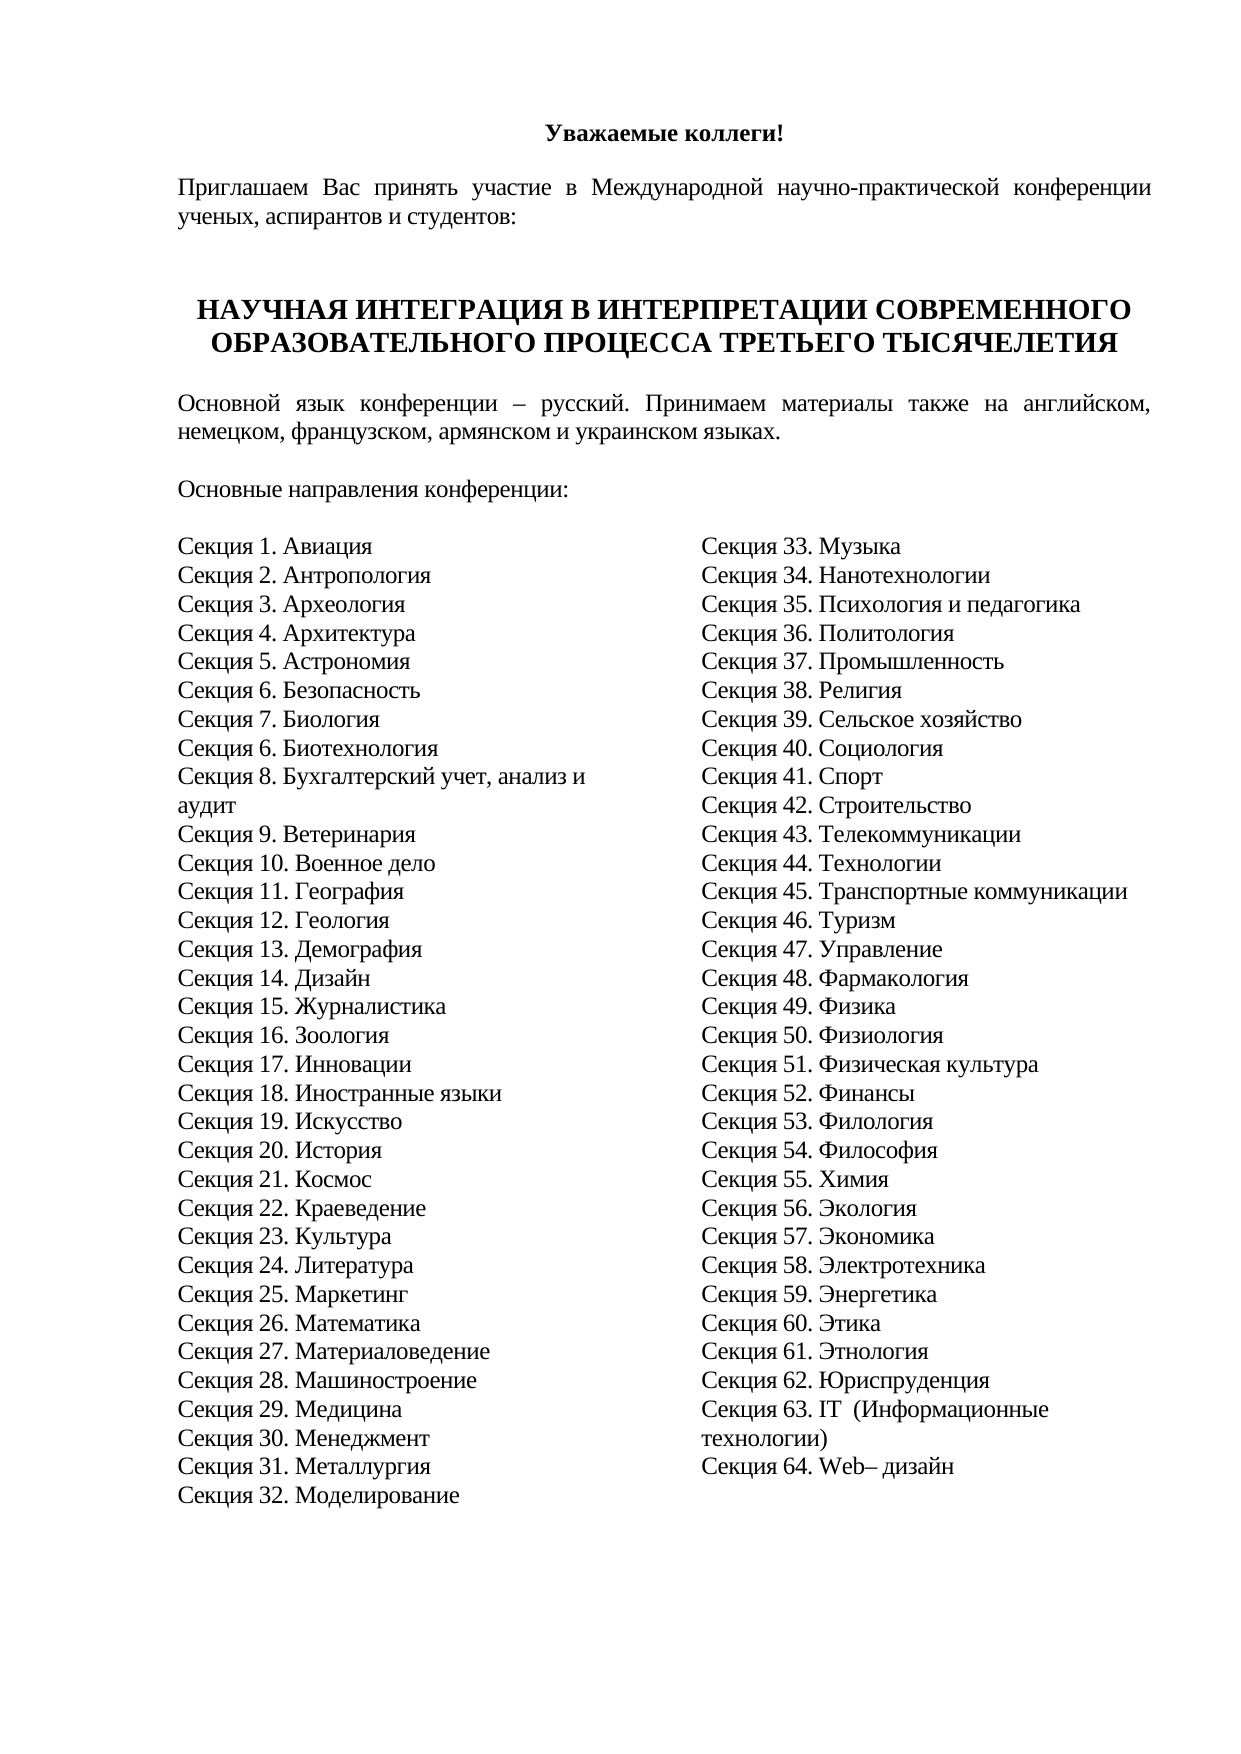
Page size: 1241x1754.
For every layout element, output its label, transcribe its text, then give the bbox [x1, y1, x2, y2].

text Секция 1. Авиация [177, 531, 627, 560]
text Секция 6. Биотехнология [177, 733, 627, 761]
text Секция 12. Геология [177, 905, 627, 934]
text Секция 54. Философия [701, 1135, 1152, 1164]
text Секция 21. Космос [177, 1164, 627, 1193]
text Секция 40. Социология [701, 733, 1152, 761]
text Секция 39. Сельское хозяйство [701, 704, 1152, 733]
text Секция 51. Физическая культура [701, 1049, 1152, 1078]
text Секция 49. Физика [701, 991, 1152, 1020]
text Секция 4. Архитектура [177, 618, 627, 646]
text Секция 52. Финансы [701, 1078, 1152, 1106]
text Секция 3. Археология [177, 589, 627, 618]
text Секция 10. Военное дело [177, 848, 627, 876]
text Секция 60. Этика [701, 1308, 1152, 1336]
text Основные направления конференции: [177, 474, 1152, 503]
text Секция 6. Безопасность [177, 675, 627, 704]
text Секция 34. Нанотехнологии [701, 560, 1152, 589]
text Секция 2. Антропология [177, 560, 627, 589]
text Секция 8. Бухгалтерский учет, анализ и аудит [177, 761, 627, 819]
text Секция 17. Инновации [177, 1049, 627, 1078]
text Секция 36. Политология [701, 618, 1152, 646]
text Секция 27. Материаловедение [177, 1336, 627, 1365]
text Секция 38. Религия [701, 675, 1152, 704]
text Секция 57. Экономика [701, 1221, 1152, 1250]
text Секция 46. Туризм [701, 905, 1152, 934]
text Секция 26. Математика [177, 1308, 627, 1336]
text Секция 19. Искусство [177, 1106, 627, 1135]
text Секция 29. Медицина Секция 30. Менеджмент [177, 1394, 627, 1451]
text Секция 31. Металлургия [177, 1451, 627, 1480]
text Секция 55. Химия [701, 1164, 1152, 1193]
text Секция 45. Транспортные коммуникации [701, 876, 1152, 905]
text Секция 11. География [177, 876, 627, 905]
text Секция 44. Технологии [701, 848, 1152, 876]
text Секция 25. Маркетинг [177, 1279, 627, 1308]
text Секция 43. Телекоммуникации [701, 819, 1152, 848]
text Секция 24. Литература [177, 1250, 627, 1279]
text Секция 48. Фармакология [701, 963, 1152, 991]
text Секция 56. Экология [701, 1193, 1152, 1221]
text Секция 9. Ветеринария [177, 819, 627, 848]
text Секция 37. Промышленность [701, 646, 1152, 675]
text Секция 28. Машиностроение [177, 1365, 627, 1394]
text Секция 59. Энергетика [701, 1279, 1152, 1308]
text Секция 47. Управление [701, 934, 1152, 963]
text Секция 53. Филология [701, 1106, 1152, 1135]
text Секция 35. Психология и педагогика [701, 589, 1152, 618]
text Секция 42. Строительство [701, 790, 1152, 819]
text Секция 16. Зоология [177, 1020, 627, 1049]
text Секция 63. IT (Информационные технологии) [701, 1394, 1152, 1451]
text Секция 18. Иностранные языки [177, 1078, 627, 1106]
text Секция 5. Астрономия [177, 646, 627, 675]
text НАУЧНАЯ ИНТЕГРАЦИЯ В ИНТЕРПРЕТАЦИИ СОВРЕМЕННОГО ОБРАЗОВАТЕЛЬНОГО ПРОЦЕССА ТРЕТЬЕГО ТЫСЯЧЕЛЕТИЯ [177, 258, 1152, 359]
text Секция 32. Моделирование [177, 1480, 627, 1509]
text Секция 7. Биология [177, 704, 627, 733]
text Секция 41. Спорт [701, 761, 1152, 790]
text Секция 13. Демография [177, 934, 627, 963]
text Секция 50. Физиология [701, 1020, 1152, 1049]
text Секция 62. Юриспруденция [701, 1365, 1152, 1394]
text Секция 64. Web– дизайн [701, 1451, 1152, 1480]
text Секция 15. Журналистика [177, 991, 627, 1020]
text Секция 61. Этнология [701, 1336, 1152, 1365]
text Уважаемые коллеги! [177, 118, 1152, 147]
text Секция 20. История [177, 1135, 627, 1164]
text Приглашаем Вас принять участие в Международной научно-практической конференции ученых, аспирантов и студентов: [177, 172, 1152, 229]
text Секция 58. Электротехника [701, 1250, 1152, 1279]
text Секция 22. Краеведение [177, 1193, 627, 1221]
text Секция 33. Музыка [701, 531, 1152, 560]
text Основной язык конференции – русский. Принимаем материалы также на английском, немецком, французском, армянском и украинском языках. [177, 388, 1152, 445]
text Секция 14. Дизайн [177, 963, 627, 991]
text Секция 23. Культура [177, 1221, 627, 1250]
